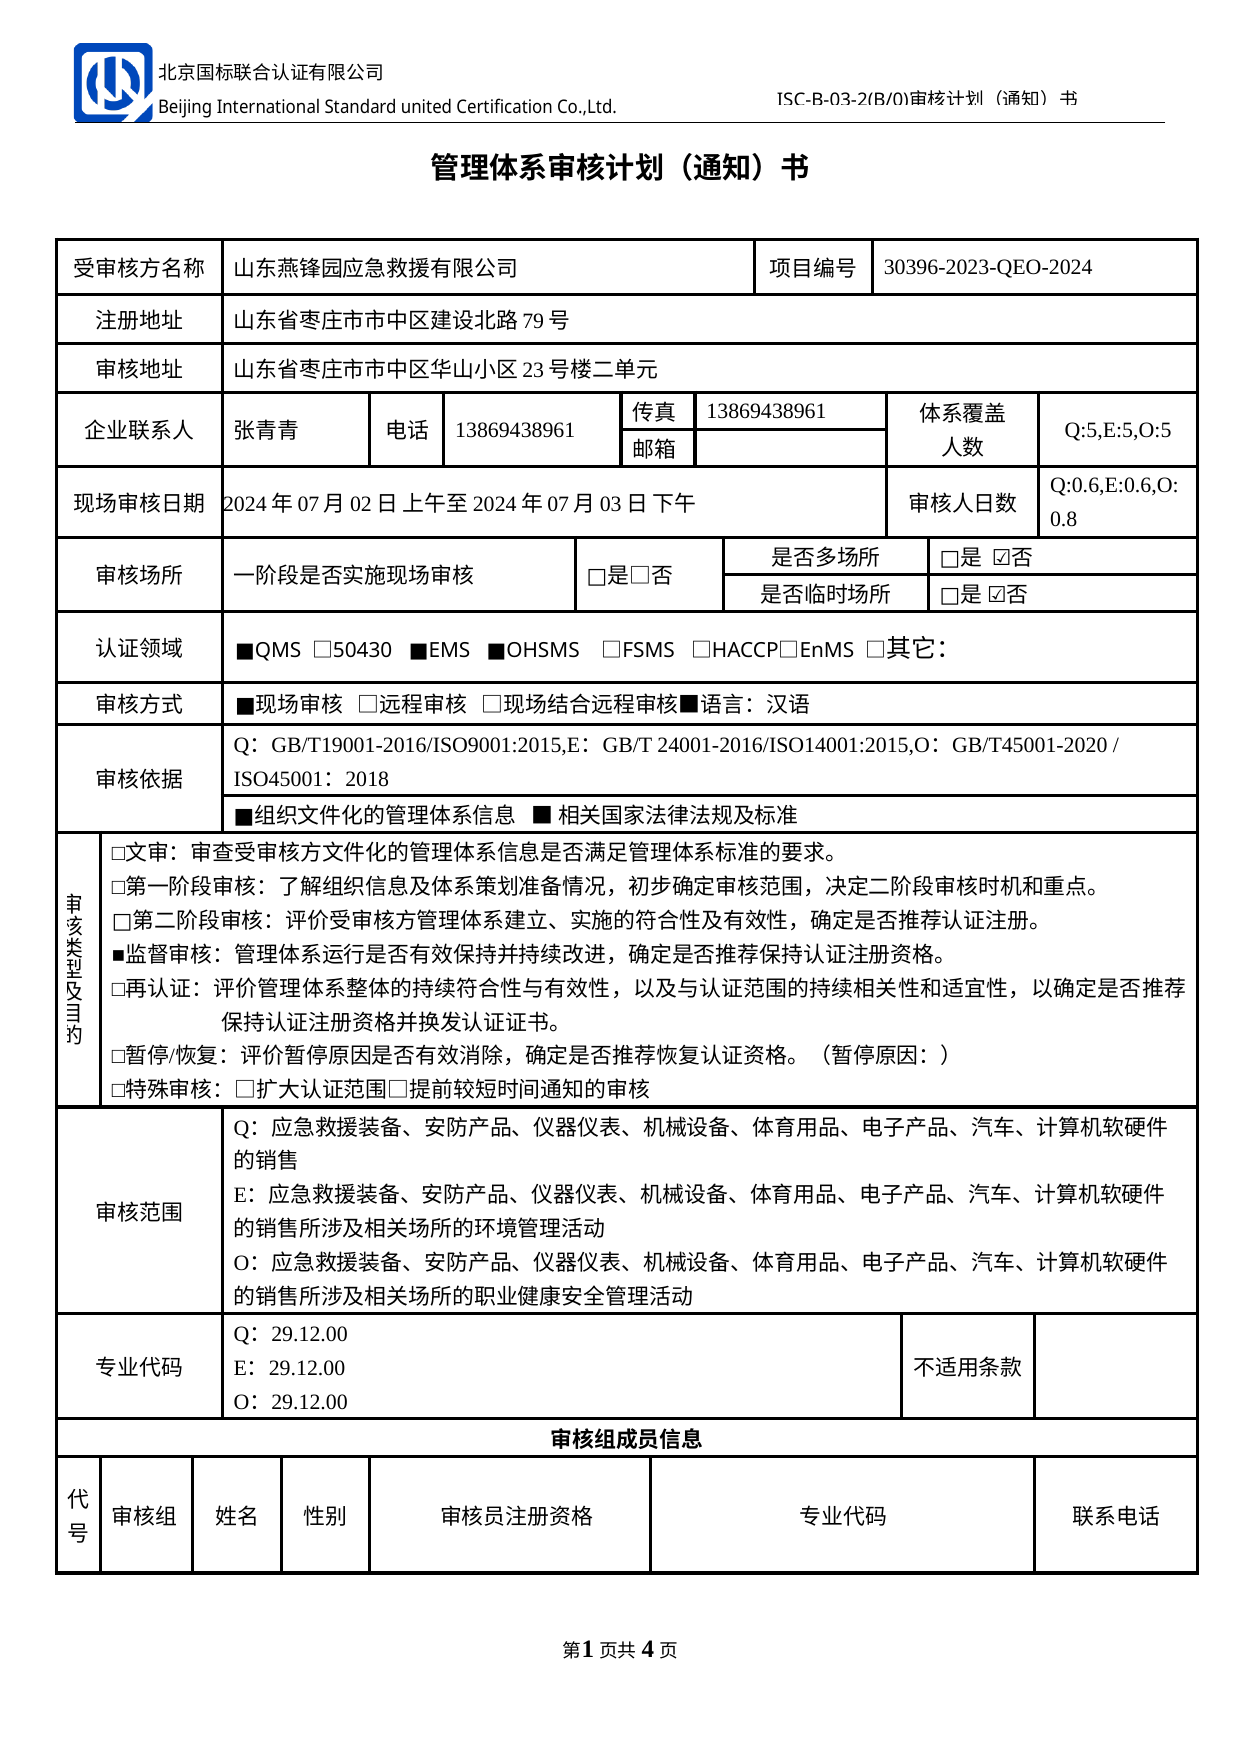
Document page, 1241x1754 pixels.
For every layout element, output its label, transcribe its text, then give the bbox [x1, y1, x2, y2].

table_cell 是否临时场所 [725, 576, 927, 610]
table_header 项目编号 [756, 241, 871, 293]
table_cell □文审：审查受审核方文件化的管理体系信息是否满足管理体系标准的要求。 □第一阶段审核：了解组织信息及体系策划准备情况，初步确定审核范围，决定二阶段审核时机和重点。 □第二阶段审核：评价受审核方管理体系建立、实施的符合性及有效性，确定是否推荐认证注册。 ■监督审核：管理体系运行是否有效保持并持续改进，确定是否推荐保持认证注册资格。 □再认证：评价管理体系整体的持续符合性与有效性，以及与认证范围的持续相关性和适宜性，以确定是否推荐保持认证注册资格并换发认证证书。 □暂停/恢复：评价暂停原因是否有效消除，确定是否推荐恢复认证资格。（暂停原因：） □特殊审核：□扩大认证范围□提前较短时间通知的审核 [102, 834, 1196, 1105]
table_cell [697, 431, 885, 465]
table_cell 联系电话 [1036, 1458, 1196, 1571]
table_cell □是 ☑否 [930, 539, 1196, 573]
table_cell 13869438961 [697, 394, 885, 428]
table_cell ■现场审核 □远程审核 □现场结合远程审核■语言：汉语 [224, 684, 1196, 722]
table_cell 性别 [283, 1458, 368, 1571]
table_cell Q：29.12.00 E：29.12.00 O：29.12.00 [224, 1315, 900, 1417]
text 管理体系审核计划（通知）书 [75, 131, 1165, 199]
table_cell 现场审核日期 [58, 468, 221, 536]
table_cell 认证领域 [58, 613, 221, 681]
table_cell 邮箱 [623, 431, 693, 465]
table_header 山东燕锋园应急救援有限公司 [224, 241, 753, 293]
table_cell 注册地址 [58, 296, 221, 342]
table_cell 2024年07月02日 上午至2024年07月03日 下午 [224, 468, 885, 536]
table_cell 审核人日数 [888, 468, 1037, 536]
table_cell ■QMS □50430 ■EMS ■OHSMS □FSMS □HACCP□EnMS □其它： [224, 613, 1196, 681]
table_cell 山东省枣庄市市中区建设北路79号 [224, 296, 1196, 342]
table_cell 审核员注册资格 [371, 1458, 649, 1571]
table_cell 一阶段是否实施现场审核 [224, 539, 574, 610]
table_cell 审核范围 [58, 1109, 221, 1312]
table_cell 不适用条款 [903, 1315, 1033, 1417]
table_cell 审核地址 [58, 345, 221, 391]
table_cell Q：GB/T19001-2016/ISO9001:2015,E：GB/T 24001-2016/ISO14001:2015,O：GB/T45001-2020 / ISO45001：2018 [224, 726, 1196, 793]
table_cell 专业代码 [652, 1458, 1033, 1571]
table_cell ■组织文件化的管理体系信息 ■ 相关国家法律法规及标准 [224, 797, 1196, 831]
table_header 受审核方名称 [58, 241, 221, 293]
table_cell 是否多场所 [725, 539, 927, 573]
table_cell 专业代码 [58, 1315, 221, 1417]
table_cell 审核组 [102, 1458, 191, 1571]
table_cell □是□否 [577, 539, 722, 610]
table_header 30396-2023-QEO-2024 [874, 241, 1196, 293]
table_cell 电话 [371, 394, 442, 465]
table_cell 审核方式 [58, 684, 221, 722]
table_cell 审核场所 [58, 539, 221, 610]
table_cell 姓名 [194, 1458, 280, 1571]
table_cell Q:5,E:5,O:5 [1040, 394, 1196, 465]
table_cell 审核组成员信息 [58, 1420, 1196, 1455]
table_cell 审核依据 [58, 726, 221, 831]
table_cell Q：应急救援装备、安防产品、仪器仪表、机械设备、体育用品、电子产品、汽车、计算机软硬件的销售 E：应急救援装备、安防产品、仪器仪表、机械设备、体育用品、电子产品、汽车、计算机软硬件的销售所涉及相关场所的环境管理活动 O：应急救援装备、安防产品、仪器仪表、机械设备、体育用品、电子产品、汽车、计算机软硬件的销售所涉及相关场所的职业健康安全管理活动 [224, 1109, 1196, 1312]
table_cell 传真 [623, 394, 693, 428]
table_cell 山东省枣庄市市中区华山小区23号楼二单元 [224, 345, 1196, 391]
table_cell 代号 [58, 1458, 99, 1571]
picture [73, 43, 153, 123]
table_cell Q:0.6,E:0.6,O:0.8 [1040, 468, 1196, 536]
table_cell [1036, 1315, 1196, 1417]
table_cell 张青青 [224, 394, 368, 465]
table_cell 体系覆盖 人数 [888, 394, 1037, 465]
table_cell 审核类型及目的 [58, 834, 99, 1105]
table_cell 13869438961 [445, 394, 619, 465]
table_cell □是 ☑否 [930, 576, 1196, 610]
table_cell 企业联系人 [58, 394, 221, 465]
